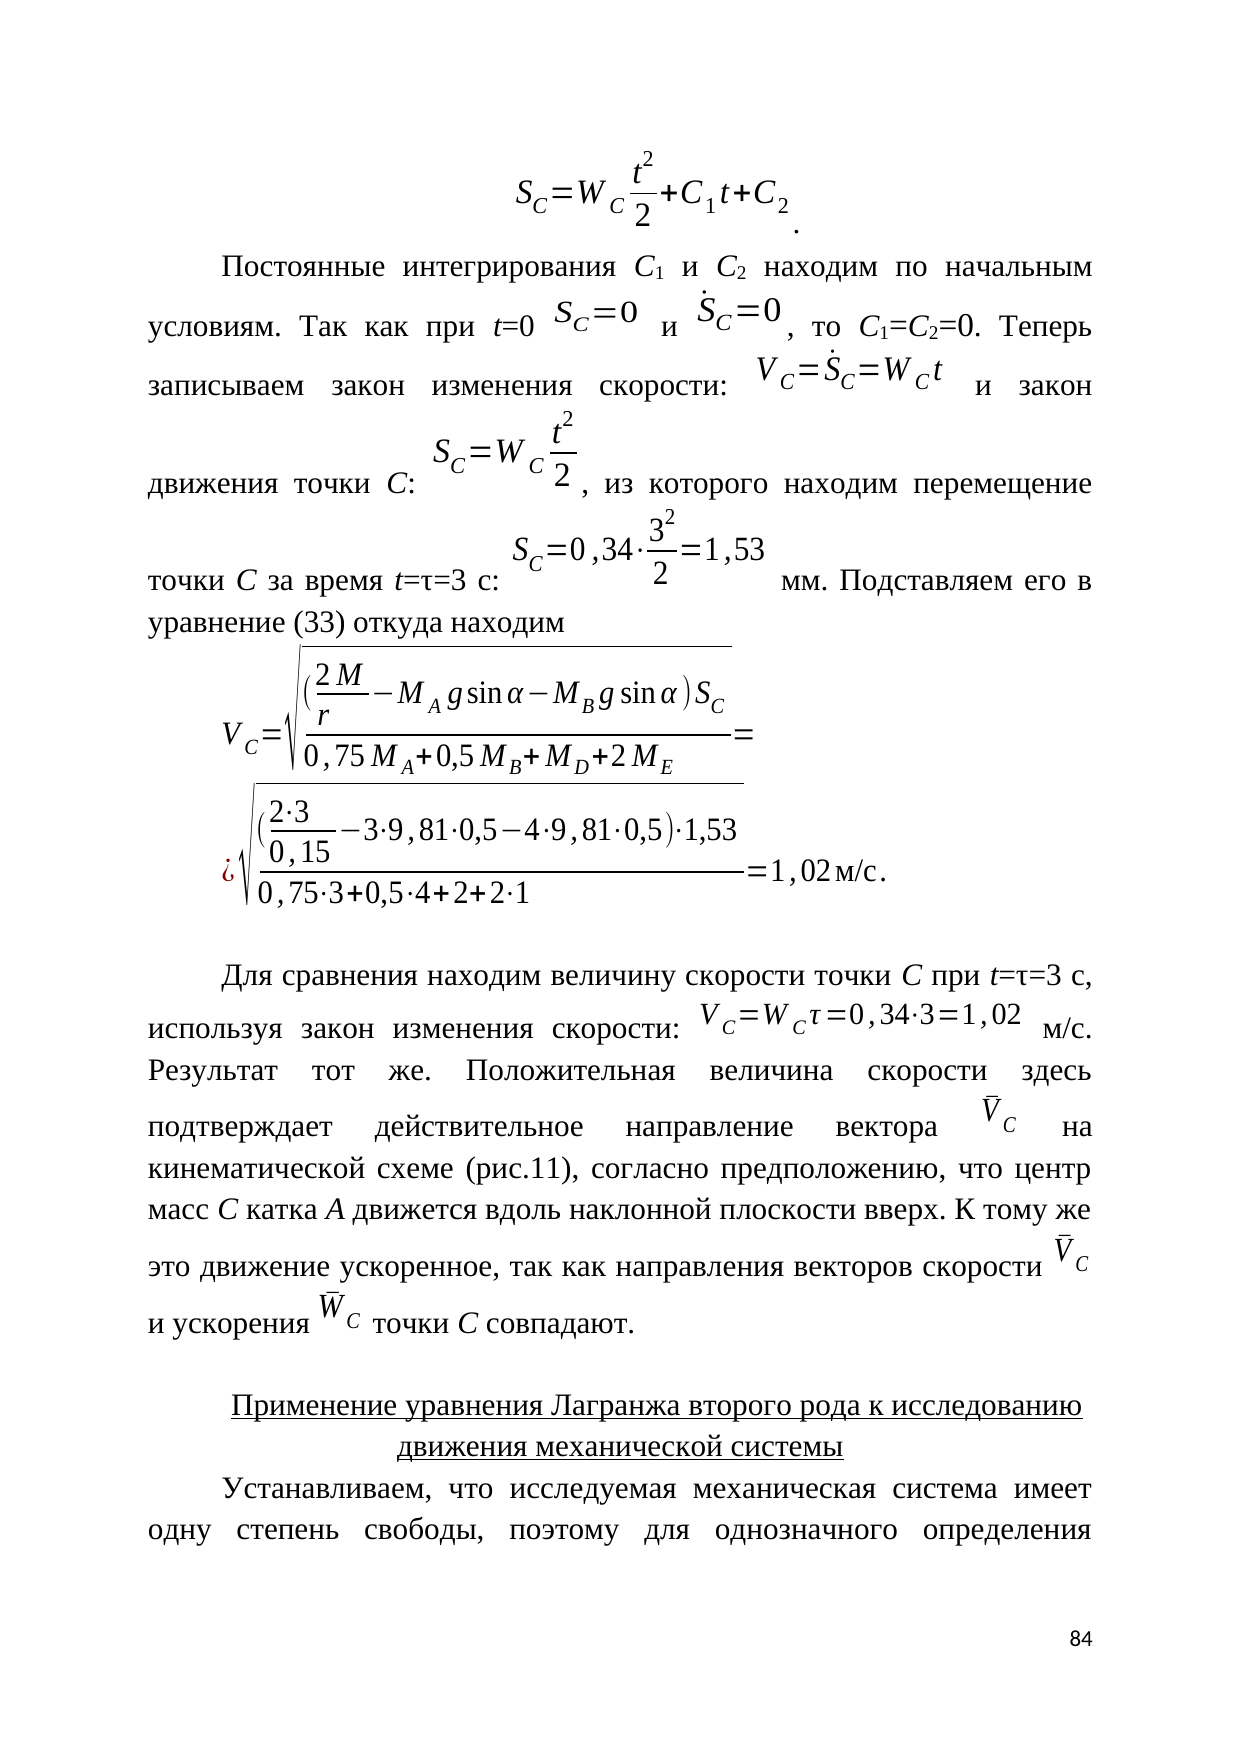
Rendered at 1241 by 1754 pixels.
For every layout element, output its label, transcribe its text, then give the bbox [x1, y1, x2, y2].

text Для сравнения находим величину скорости точки С при t=τ=3 c, используя закон изменения скорости: м/с. Результат тот же. Положительная величина скорости здесь подтверждает действительное направление вектора на кинематической схеме (рис.11), согласно предположению, что центр масс С катка А движется вдоль наклонной плоскости вверх. К тому же это движение ускоренное, так как направления векторов скорости и ускорения точки С совпадают. [148, 956, 1092, 1340]
text Применение уравнения Лагранжа второго рода к исследованию движения механической системы [148, 1386, 1092, 1463]
text Постоянные интегрирования С1 и С2 находим по начальным условиям. Так как при t=0 и , то С1=С2=0. Теперь записываем закон изменения скорости: и закон движения точки С: , из которого находим перемещение точки С за время t=τ=3 c: мм. Подставляем его в уравнение (33) откуда находим [148, 246, 1092, 639]
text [148, 1469, 1092, 1546]
text . [148, 148, 1092, 240]
